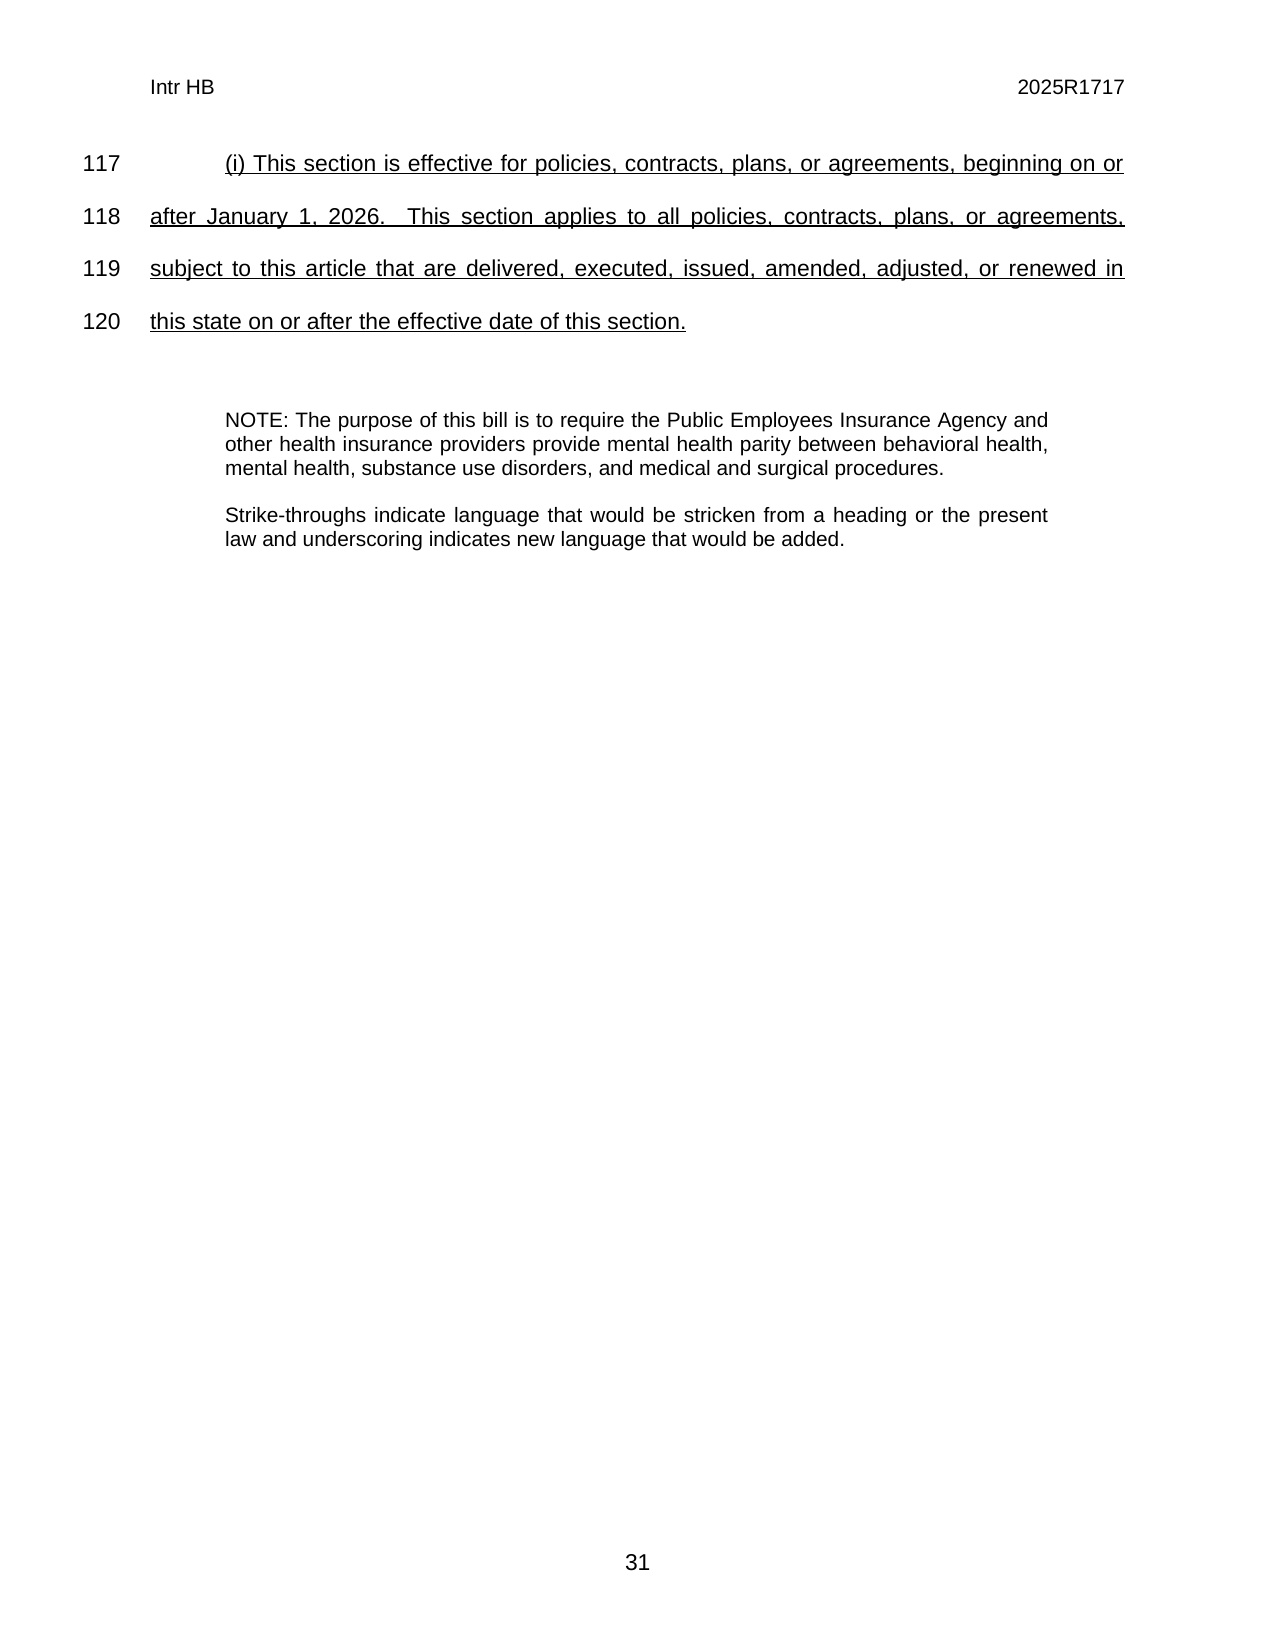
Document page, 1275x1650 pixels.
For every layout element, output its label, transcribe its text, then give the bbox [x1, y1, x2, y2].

text (i) This section is effective for policies, contracts, plans, or agreements, beginning on or after January 1, 2026. This section applies to all policies, contracts, plans, or agreements, subject to this article that are delivered, executed, issued, amended, adjusted, or renewed in this state on or after the effective date of this section. [150, 227, 1125, 278]
text (i) This section is effective for policies, contracts, plans, or agreements, beginning on or after January 1, 2026. This section applies to all policies, contracts, plans, or agreements, subject to this article that are delivered, executed, issued, amended, adjusted, or renewed in this state on or after the effective date of this section. [150, 279, 1125, 334]
text Strike-throughs indicate language that would be stricken from a heading or the present law and underscoring indicates new language that would be added. [225, 502, 1050, 550]
text NOTE: The purpose of this bill is to require the Public Employees Insurance Agency and other health insurance providers provide mental health parity between behavioral health, mental health, substance use disorders, and medical and surgical procedures. [225, 408, 1050, 479]
text (i) This section is effective for policies, contracts, plans, or agreements, beginning on or after January 1, 2026. This section applies to all policies, contracts, plans, or agreements, subject to this article that are delivered, executed, issued, amended, adjusted, or renewed in this state on or after the effective date of this section. [150, 150, 1125, 225]
